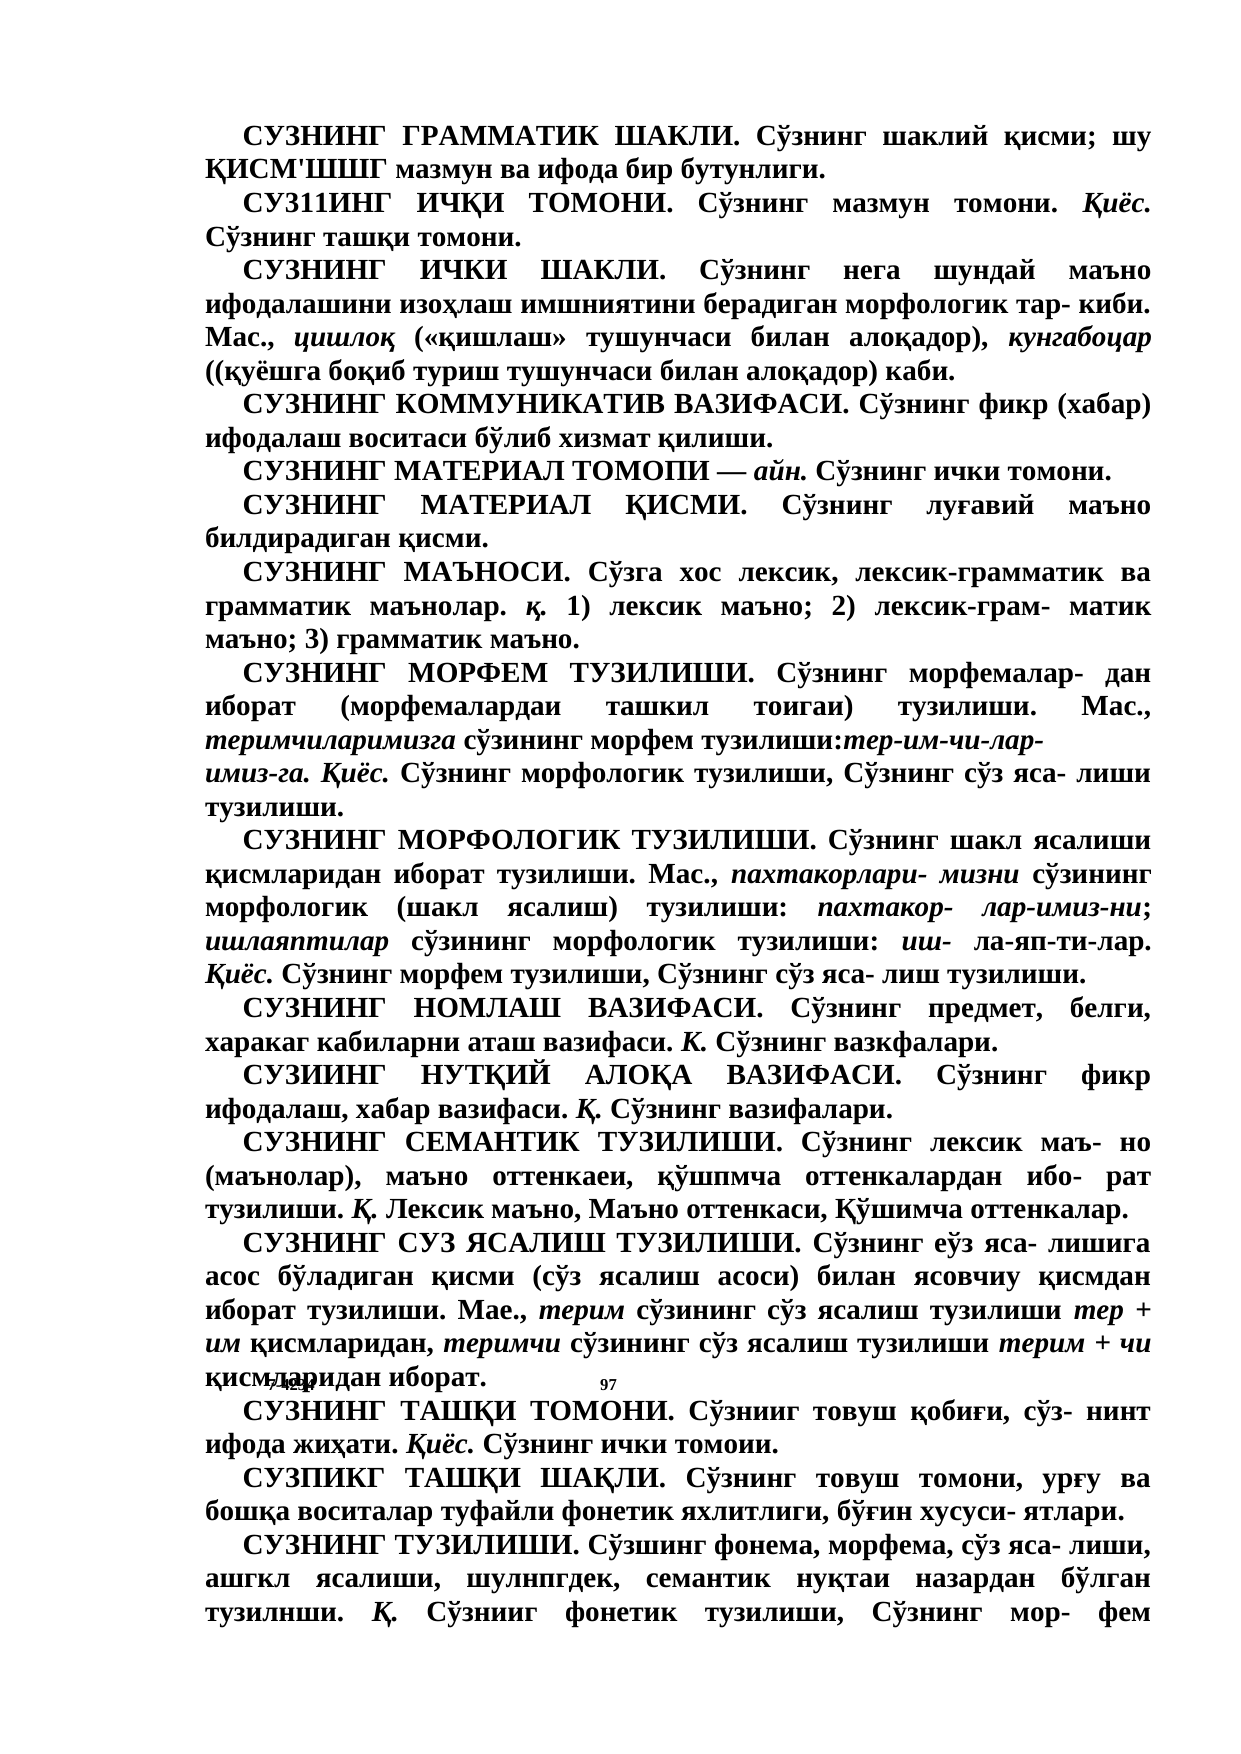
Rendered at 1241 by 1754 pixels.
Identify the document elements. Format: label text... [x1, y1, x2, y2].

text СУЗИИНГ НУТҚИЙ АЛОҚА ВАЗИФАСИ. Сўзнинг фикр ифодалаш, хабар вазифаси. Қ. Сўзнинг вазифалари. [205, 1057, 1152, 1124]
text СУ311ИНГ ИЧҚИ ТОМОНИ. Сўзнинг мазмун томони. Қиёс. Сўзнинг ташқи томони. [205, 185, 1152, 252]
text СУЗНИНГ ГРАММАТИК ШАКЛИ. Сўзнинг шаклий қисми; шу ҚИСМ'ШШГ мазмун ва ифода бир бутунлиги. [205, 118, 1152, 185]
text СУЗНИНГ ИЧКИ ШАКЛИ. Сўзнинг нега шундай маъно ифодалашини изоҳлаш имшниятини берадиган морфологик тар- киби. Мас., цишлоқ («қишлаш» тушунчаси билан алоқадор), кунгабоцар ((қуёшга боқиб туриш тушунчаси билан алоқадор) каби. [205, 252, 1152, 386]
text СУЗНИНГ НОМЛАШ ВАЗИФАСИ. Сўзнинг предмет, белги, харакаг кабиларни аташ вазифаси. К. Сўзнинг вазкфалари. [205, 990, 1152, 1057]
text СУЗПИКГ ТАШҚИ ШАҚЛИ. Сўзнинг товуш томони, урғу ва бошқа воситалар туфайли фонетик яхлитлиги, бўғин хусуси- ятлари. [205, 1460, 1152, 1527]
text имиз-га. Қиёс. Сўзнинг морфологик тузилиши, Сўзнинг сўз яса- лиши тузилиши. [205, 755, 1152, 822]
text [205, 1527, 1152, 1627]
text СУЗНИНГ СУЗ ЯСАЛИШ ТУЗИЛИШИ. Сўзнинг еўз яса- лишига асос бўладиган қисми (сўз ясалиш асоси) билан ясовчиу қисмдан иборат тузилиши. Мае., терим сўзининг сўз ясалиш тузилиши тер + им қисмларидан, теримчи сўзининг сўз ясалиш тузилиши терим + чи қисмларидан иборат. [205, 1225, 1152, 1393]
text СУЗНИНГ КОММУНИКАТИВ ВАЗИФАСИ. Сўзнинг фикр (хабар) ифодалаш воситаси бўлиб хизмат қилиши. [205, 386, 1152, 453]
text СУЗНИНГ МОРФОЛОГИК ТУЗИЛИШИ. Сўзнинг шакл ясалиши қисмларидан иборат тузилиши. Мас., пахтакорлари- мизни сўзининг морфологик (шакл ясалиш) тузилиши: пахтакор- лар-имиз-ни; ишлаяптилар сўзининг морфологик тузилиши: иш- ла-яп-ти-лар. Қиёс. Сўзнинг морфем тузилиши, Сўзнинг сўз яса- лиш тузилиши. [205, 822, 1152, 990]
text СУЗНИНГ ТАШҚИ ТОМОНИ. Сўзнииг товуш қобиғи, сўз- нинт ифода жиҳати. Қиёс. Сўзнинг ички томоии. [205, 1393, 1152, 1460]
text СУЗНИНГ СЕМАНТИК ТУЗИЛИШИ. Сўзнинг лексик маъ- но (маънолар), маъно оттенкаеи, қўшпмча оттенкалардан ибо- рат тузилиши. Қ. Лексик маъно, Маъно оттенкаси, Қўшимча оттенкалар. [205, 1124, 1152, 1225]
text СУЗНИНГ МАТЕРИАЛ ҚИСМИ. Сўзнинг луғавий маъно билдирадиган қисми. [205, 487, 1152, 554]
text СУЗНИНГ МАТЕРИАЛ ТОМОПИ — айн. Сўзнинг ички томони. [205, 453, 1152, 487]
text СУЗНИНГ МАЪНОСИ. Сўзга хос лексик, лексик-грамматик ва грамматик маънолар. қ. 1) лексик маъно; 2) лексик-грам- матик маъно; 3) грамматик маъно. [205, 554, 1152, 655]
text СУЗНИНГ МОРФЕМ ТУЗИЛИШИ. Сўзнинг морфемалар- дан иборат (морфемалардаи ташкил тоигаи) тузилиши. Мас., теримчиларимизга сўзининг морфем тузилиши: тер-им-чи-лар- [205, 655, 1152, 755]
